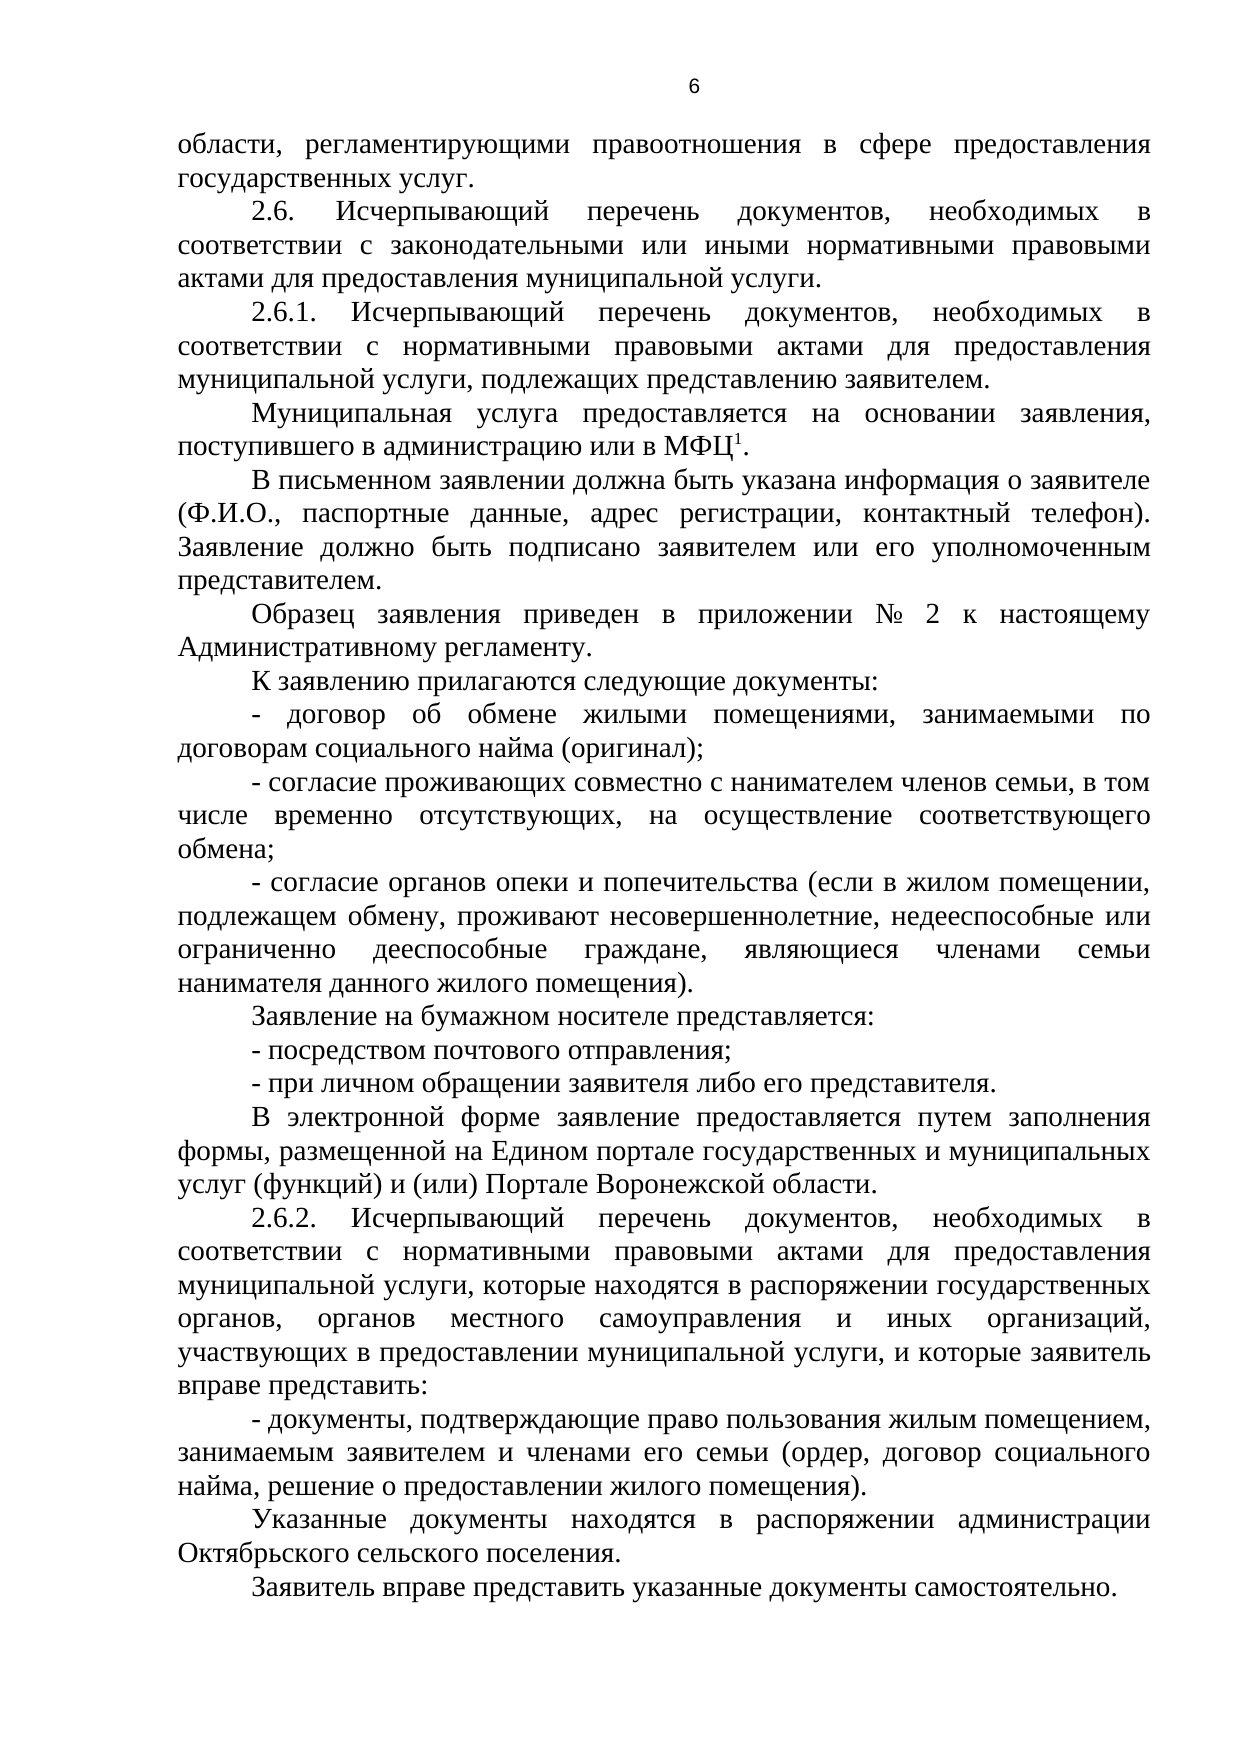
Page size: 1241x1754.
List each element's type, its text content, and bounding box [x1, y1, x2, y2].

text Заявитель вправе представить указанные документы самостоятельно. [177, 1569, 1152, 1602]
text - при личном обращении заявителя либо его представителя. [177, 1066, 1152, 1099]
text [177, 126, 1152, 193]
text 2.6.1. Исчерпывающий перечень документов, необходимых в соответствии с нормативными правовыми актами для предоставления муниципальной услуги, подлежащих представлению заявителем. [177, 294, 1152, 395]
text - договор об обмене жилыми помещениями, занимаемыми по договорам социального найма (оригинал); [177, 697, 1152, 764]
text 2.6.2. Исчерпывающий перечень документов, необходимых в соответствии с нормативными правовыми актами для предоставления муниципальной услуги, которые находятся в распоряжении государственных органов, органов местного самоуправления и иных организаций, участвующих в предоставлении муниципальной услуги, и которые заявитель вправе представить: [177, 1200, 1152, 1401]
text - согласие проживающих совместно с нанимателем членов семьи, в том числе временно отсутствующих, на осуществление соответствующего обмена; [177, 764, 1152, 864]
list Исчерпывающий перечень документов, необходимых в соответствии с законодательными или иными нормативными правовыми актами для предоставления муниципальной услуги. [177, 193, 1152, 294]
text В письменном заявлении должна быть указана информация о заявителе (Ф.И.О., паспортные данные, адрес регистрации, контактный телефон). Заявление должно быть подписано заявителем или его уполномоченным представителем. [177, 462, 1152, 596]
text - документы, подтверждающие право пользования жилым помещением, занимаемым заявителем и членами его семьи (ордер, договор социального найма, решение о предоставлении жилого помещения). [177, 1401, 1152, 1502]
text Заявление на бумажном носителе представляется: [177, 998, 1152, 1032]
text - согласие органов опеки и попечительства (если в жилом помещении, подлежащем обмену, проживают несовершеннолетние, недееспособные или ограниченно дееспособные граждане, являющиеся членами семьи нанимателя данного жилого помещения). [177, 864, 1152, 998]
text Указанные документы находятся в распоряжении администрации Октябрьского сельского поселения. [177, 1502, 1152, 1569]
text Образец заявления приведен в приложении № 2 к настоящему Административному регламенту. [177, 596, 1152, 663]
text - посредством почтового отправления; [177, 1032, 1152, 1066]
text Муниципальная услуга предоставляется на основании заявления, поступившего в администрацию или в МФЦ1. [177, 395, 1152, 462]
text В электронной форме заявление предоставляется путем заполнения формы, размещенной на Едином портале государственных и муниципальных услуг (функций) и (или) Портале Воронежской области. [177, 1099, 1152, 1200]
text К заявлению прилагаются следующие документы: [177, 663, 1152, 697]
